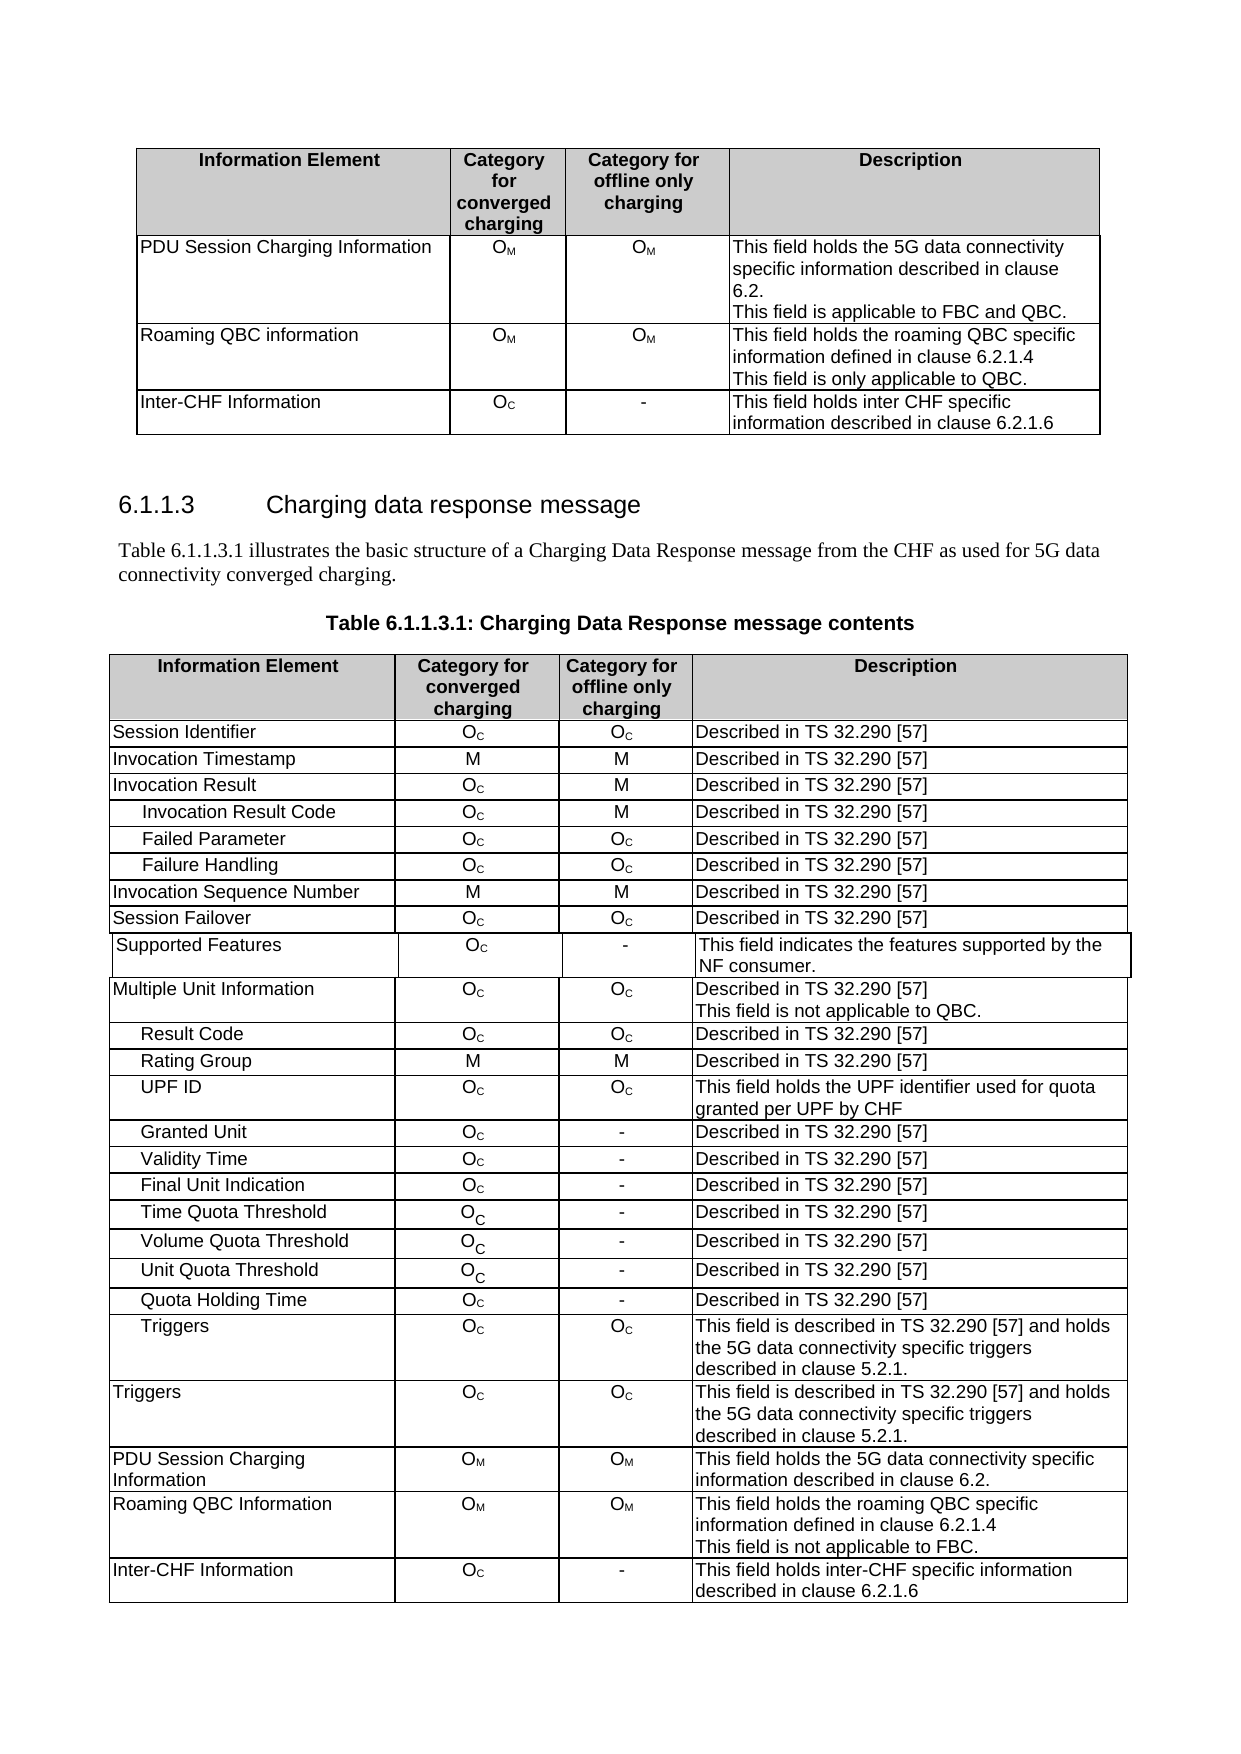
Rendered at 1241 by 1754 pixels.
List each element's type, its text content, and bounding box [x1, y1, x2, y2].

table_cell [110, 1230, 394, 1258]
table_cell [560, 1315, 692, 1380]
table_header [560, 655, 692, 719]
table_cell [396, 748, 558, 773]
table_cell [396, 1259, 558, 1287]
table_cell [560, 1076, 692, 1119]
text Table 6.1.1.3.1: Charging Data Response message contents [118, 611, 1122, 635]
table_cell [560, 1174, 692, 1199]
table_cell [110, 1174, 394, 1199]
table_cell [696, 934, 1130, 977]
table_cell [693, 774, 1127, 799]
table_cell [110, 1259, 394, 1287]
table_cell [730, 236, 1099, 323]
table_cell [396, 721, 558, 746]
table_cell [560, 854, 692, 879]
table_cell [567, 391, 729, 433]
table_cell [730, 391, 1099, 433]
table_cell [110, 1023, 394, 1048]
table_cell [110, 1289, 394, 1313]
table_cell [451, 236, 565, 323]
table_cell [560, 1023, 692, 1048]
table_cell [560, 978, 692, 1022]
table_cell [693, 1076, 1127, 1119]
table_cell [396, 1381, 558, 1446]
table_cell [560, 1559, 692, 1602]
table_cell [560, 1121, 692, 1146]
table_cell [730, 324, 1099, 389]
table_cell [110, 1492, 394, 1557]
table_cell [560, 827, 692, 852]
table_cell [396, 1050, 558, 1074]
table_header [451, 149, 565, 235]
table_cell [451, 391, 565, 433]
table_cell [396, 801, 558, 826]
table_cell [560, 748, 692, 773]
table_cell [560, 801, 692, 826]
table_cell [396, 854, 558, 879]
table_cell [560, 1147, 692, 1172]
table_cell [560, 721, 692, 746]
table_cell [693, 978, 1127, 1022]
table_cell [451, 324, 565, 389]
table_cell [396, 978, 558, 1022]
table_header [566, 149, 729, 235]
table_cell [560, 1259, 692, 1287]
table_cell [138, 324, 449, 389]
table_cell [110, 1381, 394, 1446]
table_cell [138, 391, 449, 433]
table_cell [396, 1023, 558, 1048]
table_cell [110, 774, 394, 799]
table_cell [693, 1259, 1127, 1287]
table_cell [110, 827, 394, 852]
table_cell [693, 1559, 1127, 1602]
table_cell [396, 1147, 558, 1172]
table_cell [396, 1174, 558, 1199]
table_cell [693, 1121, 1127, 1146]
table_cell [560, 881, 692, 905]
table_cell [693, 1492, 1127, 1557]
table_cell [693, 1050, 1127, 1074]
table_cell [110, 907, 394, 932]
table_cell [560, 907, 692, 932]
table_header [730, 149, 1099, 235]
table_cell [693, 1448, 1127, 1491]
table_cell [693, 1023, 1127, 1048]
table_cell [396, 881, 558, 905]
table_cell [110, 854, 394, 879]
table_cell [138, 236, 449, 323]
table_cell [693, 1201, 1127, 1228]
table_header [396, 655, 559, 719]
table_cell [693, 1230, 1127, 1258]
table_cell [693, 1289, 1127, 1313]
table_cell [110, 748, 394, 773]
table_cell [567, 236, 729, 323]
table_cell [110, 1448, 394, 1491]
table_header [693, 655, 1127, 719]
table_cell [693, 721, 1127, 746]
subtitle 6.1.1.3 Charging data response message [118, 490, 1122, 519]
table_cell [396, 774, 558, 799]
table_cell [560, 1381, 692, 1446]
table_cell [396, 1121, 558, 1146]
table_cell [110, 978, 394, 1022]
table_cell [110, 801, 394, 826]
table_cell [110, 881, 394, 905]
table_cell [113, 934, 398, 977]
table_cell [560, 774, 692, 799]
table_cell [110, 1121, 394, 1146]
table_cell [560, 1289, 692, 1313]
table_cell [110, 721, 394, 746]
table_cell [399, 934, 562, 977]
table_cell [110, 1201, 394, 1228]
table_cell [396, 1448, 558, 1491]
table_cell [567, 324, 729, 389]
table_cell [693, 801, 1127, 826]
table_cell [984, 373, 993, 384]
text Table 6.1.1.3.1 illustrates the basic structure of a Charging Data Response message from the CHF as used for 5G data connectivity converged charging. [118, 538, 1122, 586]
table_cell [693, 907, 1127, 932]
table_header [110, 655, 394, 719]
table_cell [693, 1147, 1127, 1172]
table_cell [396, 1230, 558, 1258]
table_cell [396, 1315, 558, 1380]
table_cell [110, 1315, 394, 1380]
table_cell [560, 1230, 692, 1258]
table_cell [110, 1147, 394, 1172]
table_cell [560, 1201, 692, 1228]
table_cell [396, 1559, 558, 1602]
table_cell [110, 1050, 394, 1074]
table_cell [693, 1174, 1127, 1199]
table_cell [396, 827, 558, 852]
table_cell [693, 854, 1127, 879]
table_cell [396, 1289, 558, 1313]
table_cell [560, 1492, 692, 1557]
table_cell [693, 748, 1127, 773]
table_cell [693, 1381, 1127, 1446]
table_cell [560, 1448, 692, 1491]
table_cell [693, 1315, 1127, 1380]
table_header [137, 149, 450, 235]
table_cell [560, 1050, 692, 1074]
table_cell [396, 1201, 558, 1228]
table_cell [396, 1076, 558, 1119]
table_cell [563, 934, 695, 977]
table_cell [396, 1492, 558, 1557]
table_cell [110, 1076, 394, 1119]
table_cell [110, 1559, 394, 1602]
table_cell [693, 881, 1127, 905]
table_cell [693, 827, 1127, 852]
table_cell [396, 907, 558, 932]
